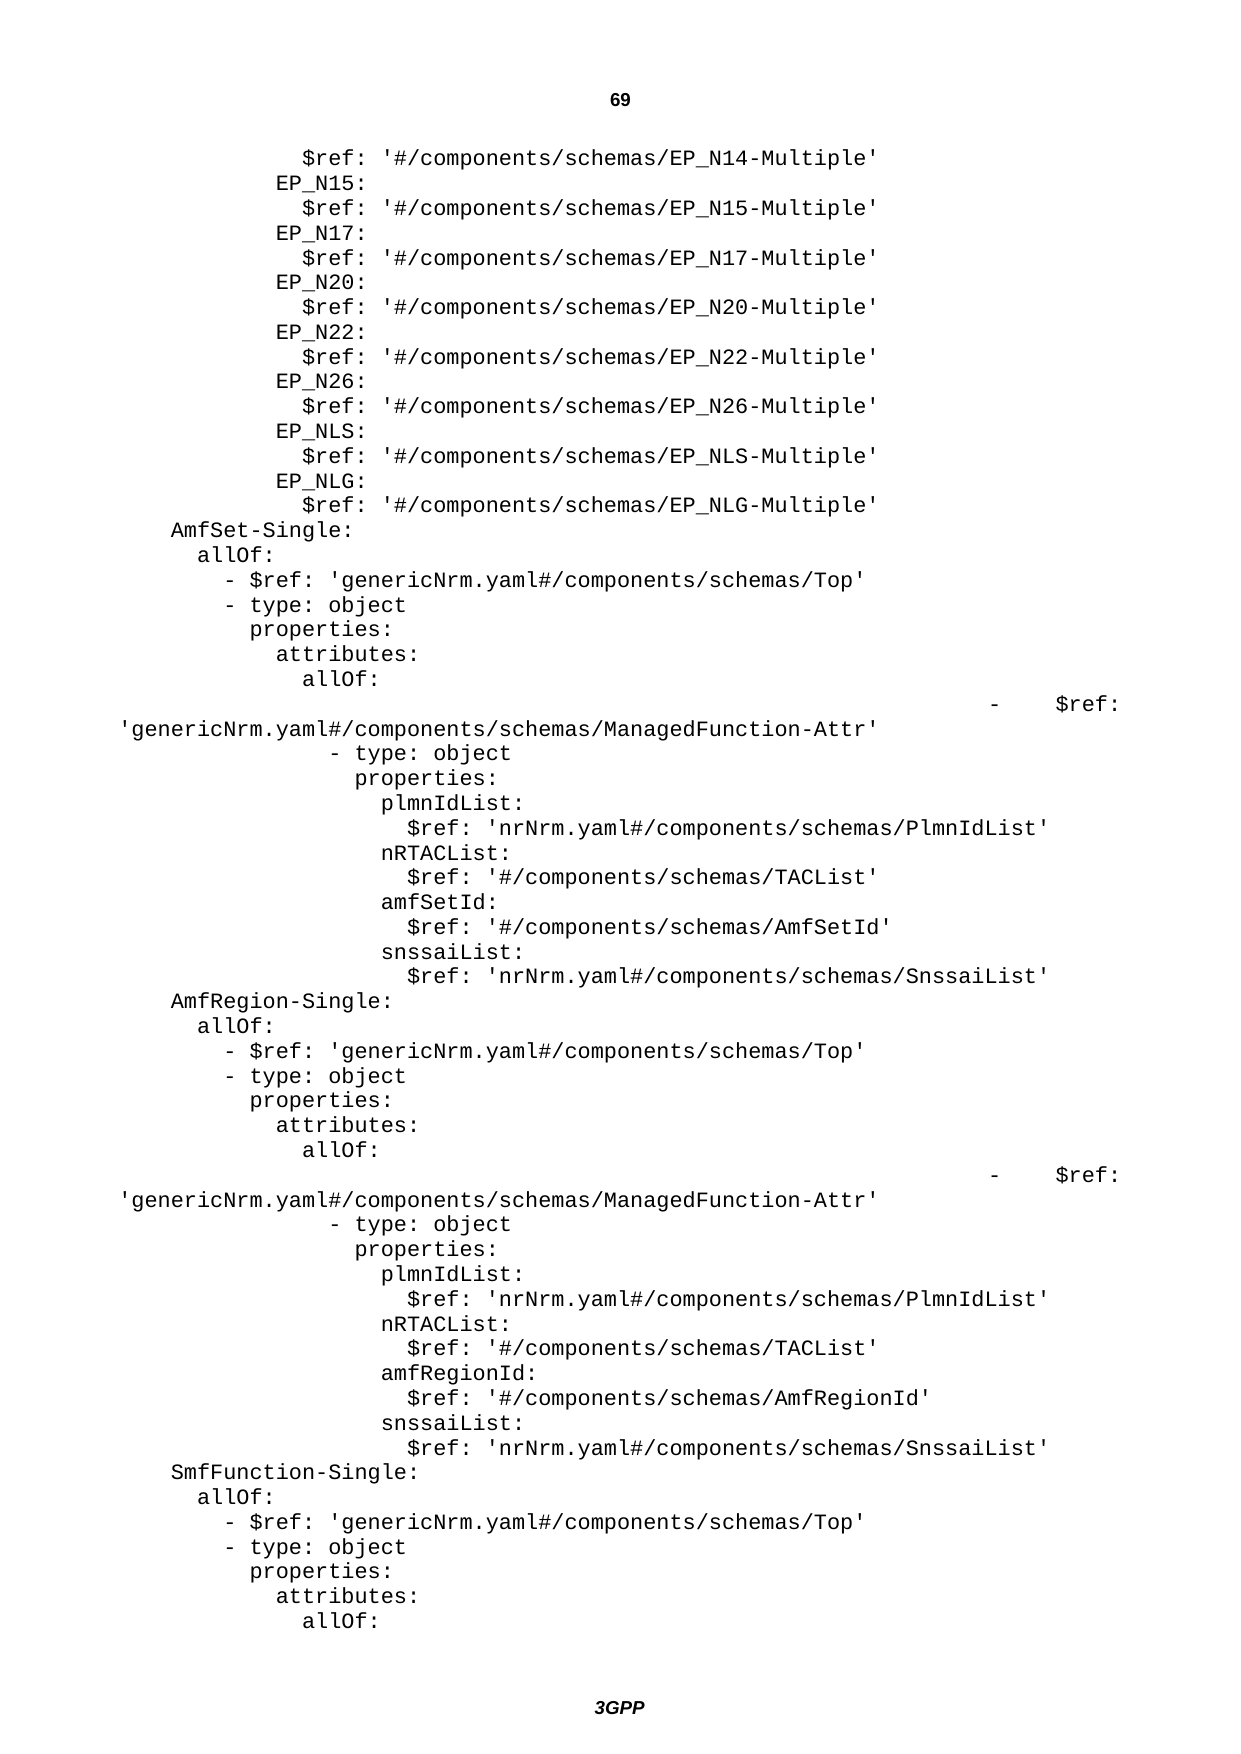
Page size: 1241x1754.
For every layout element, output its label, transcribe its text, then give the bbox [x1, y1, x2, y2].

text allOf: [118, 1015, 1122, 1040]
text EP_NLG: [118, 470, 1122, 494]
text properties: [118, 767, 1122, 792]
text attributes: [118, 1114, 1122, 1139]
text $ref: '#/components/schemas/TACList' [118, 1337, 1122, 1362]
text - $ref: 'genericNrm.yaml#/components/schemas/Top' [118, 1040, 1122, 1065]
text attributes: [118, 1585, 1122, 1610]
text $ref: 'nrNrm.yaml#/components/schemas/PlmnIdList' [118, 1288, 1122, 1313]
text - type: object [118, 1065, 1122, 1089]
text allOf: [118, 544, 1122, 569]
text - type: object [118, 1213, 1122, 1238]
text snssaiList: [118, 941, 1122, 966]
text allOf: [118, 1486, 1122, 1511]
text $ref: '#/components/schemas/EP_N17-Multiple' [118, 247, 1122, 271]
text allOf: [118, 1139, 1122, 1164]
text $ref: '#/components/schemas/EP_N22-Multiple' [118, 346, 1122, 371]
text - $ref: 'genericNrm.yaml#/components/schemas/Top' [118, 569, 1122, 594]
text $ref: 'nrNrm.yaml#/components/schemas/SnssaiList' [118, 1437, 1122, 1461]
text $ref: '#/components/schemas/EP_N20-Multiple' [118, 296, 1122, 321]
text $ref: '#/components/schemas/EP_N14-Multiple' [118, 147, 1122, 172]
text allOf: [118, 1610, 1122, 1635]
text SmfFunction-Single: [118, 1461, 1122, 1486]
text plmnIdList: [118, 1263, 1122, 1288]
text AmfSet-Single: [118, 519, 1122, 544]
text $ref: '#/components/schemas/EP_NLG-Multiple' [118, 494, 1122, 519]
text nRTACList: [118, 1313, 1122, 1337]
text - type: object [118, 1536, 1122, 1561]
text nRTACList: [118, 842, 1122, 866]
text $ref: '#/components/schemas/TACList' [118, 866, 1122, 891]
text - $ref: 'genericNrm.yaml#/components/schemas/ManagedFunction-Attr' [118, 693, 1122, 742]
text $ref: '#/components/schemas/EP_N26-Multiple' [118, 395, 1122, 420]
text properties: [118, 1238, 1122, 1263]
text - type: object [118, 594, 1122, 618]
text allOf: [118, 668, 1122, 693]
text $ref: '#/components/schemas/AmfSetId' [118, 916, 1122, 941]
text properties: [118, 1089, 1122, 1114]
text properties: [118, 618, 1122, 643]
text EP_N17: [118, 222, 1122, 247]
text $ref: 'nrNrm.yaml#/components/schemas/PlmnIdList' [118, 817, 1122, 842]
text amfRegionId: [118, 1362, 1122, 1387]
text - $ref: 'genericNrm.yaml#/components/schemas/Top' [118, 1511, 1122, 1536]
text snssaiList: [118, 1412, 1122, 1437]
text EP_N15: [118, 172, 1122, 197]
text $ref: '#/components/schemas/EP_N15-Multiple' [118, 197, 1122, 222]
text $ref: '#/components/schemas/AmfRegionId' [118, 1387, 1122, 1412]
text $ref: '#/components/schemas/EP_NLS-Multiple' [118, 445, 1122, 470]
text AmfRegion-Single: [118, 990, 1122, 1015]
text EP_N22: [118, 321, 1122, 346]
text EP_NLS: [118, 420, 1122, 445]
text $ref: 'nrNrm.yaml#/components/schemas/SnssaiList' [118, 966, 1122, 990]
text EP_N26: [118, 371, 1122, 395]
text plmnIdList: [118, 792, 1122, 817]
text attributes: [118, 643, 1122, 668]
text amfSetId: [118, 891, 1122, 916]
text - type: object [118, 742, 1122, 767]
text properties: [118, 1561, 1122, 1585]
text EP_N20: [118, 271, 1122, 296]
text - $ref: 'genericNrm.yaml#/components/schemas/ManagedFunction-Attr' [118, 1164, 1122, 1213]
